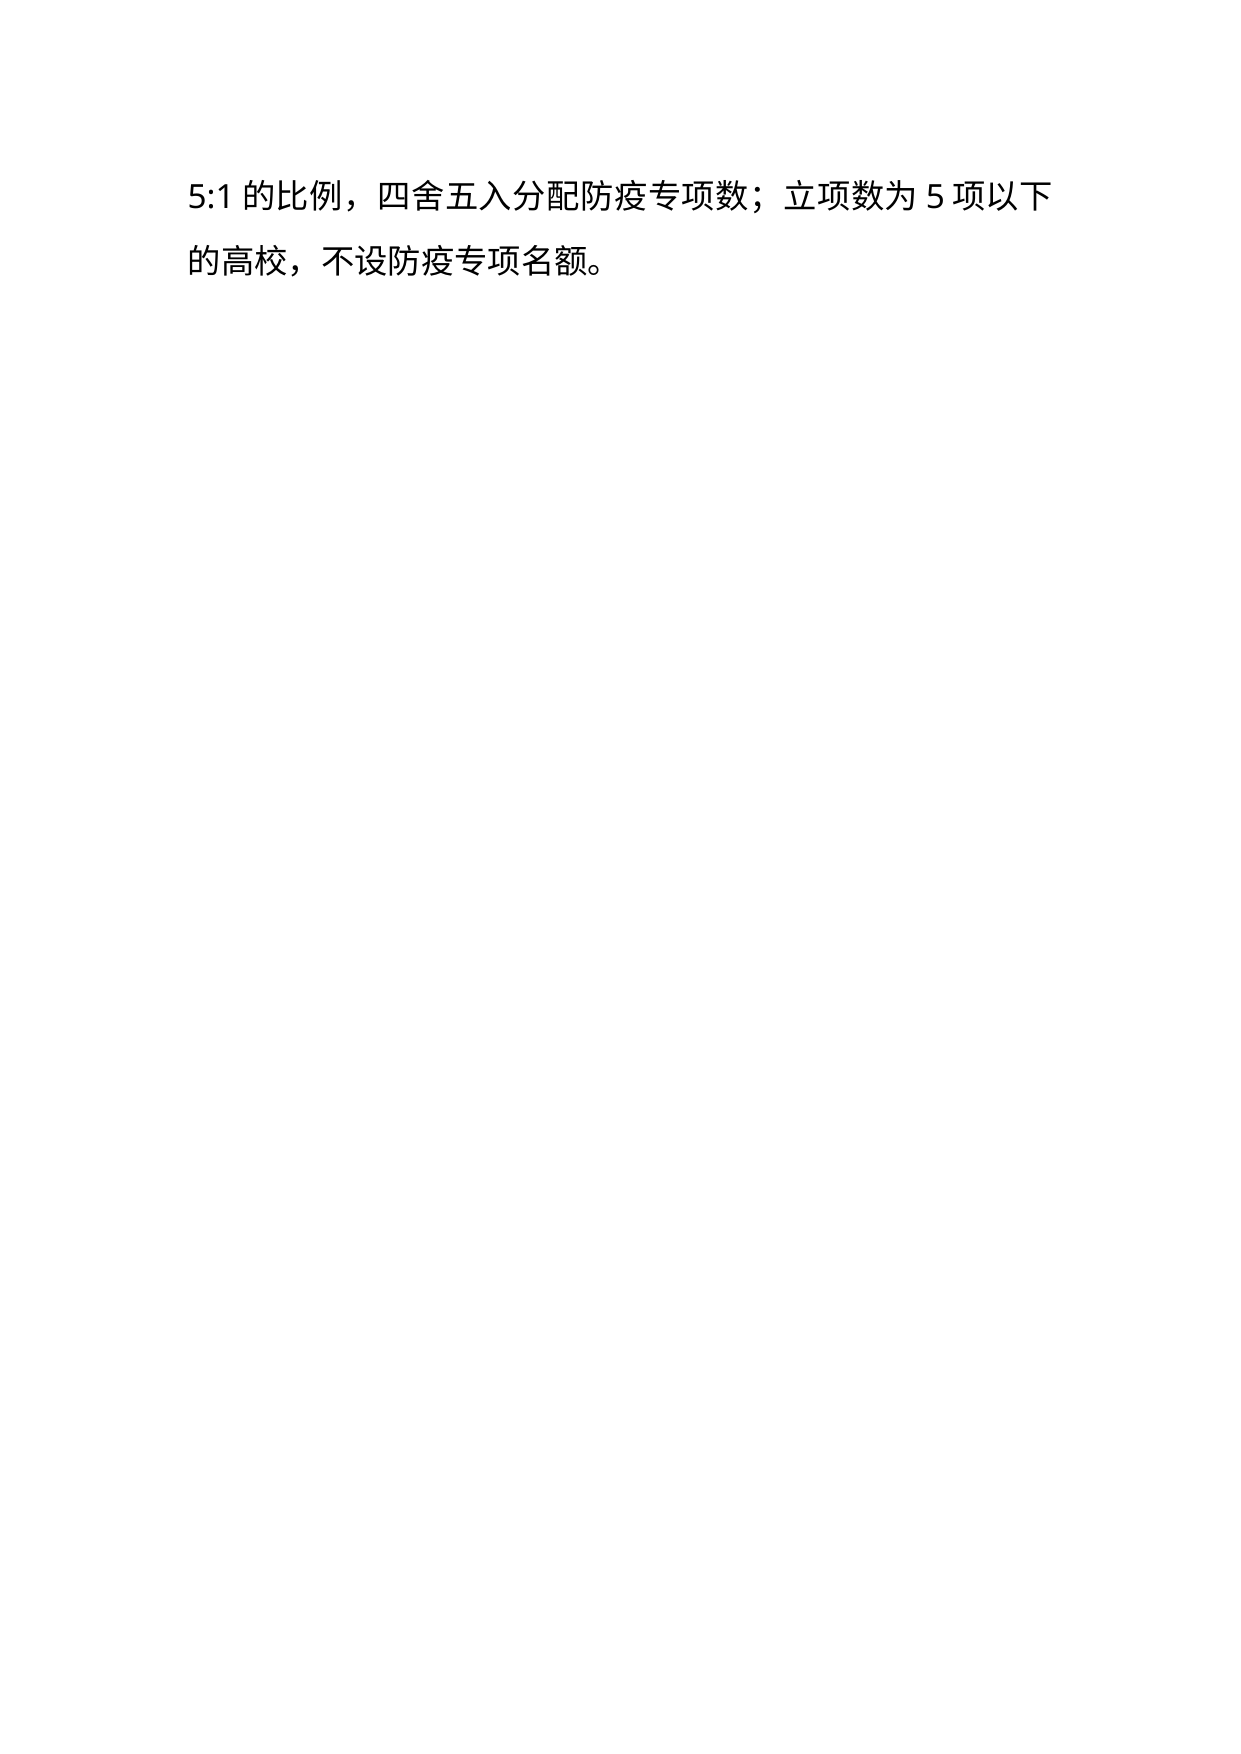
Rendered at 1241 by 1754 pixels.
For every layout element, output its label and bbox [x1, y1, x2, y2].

text [187, 162, 1053, 292]
